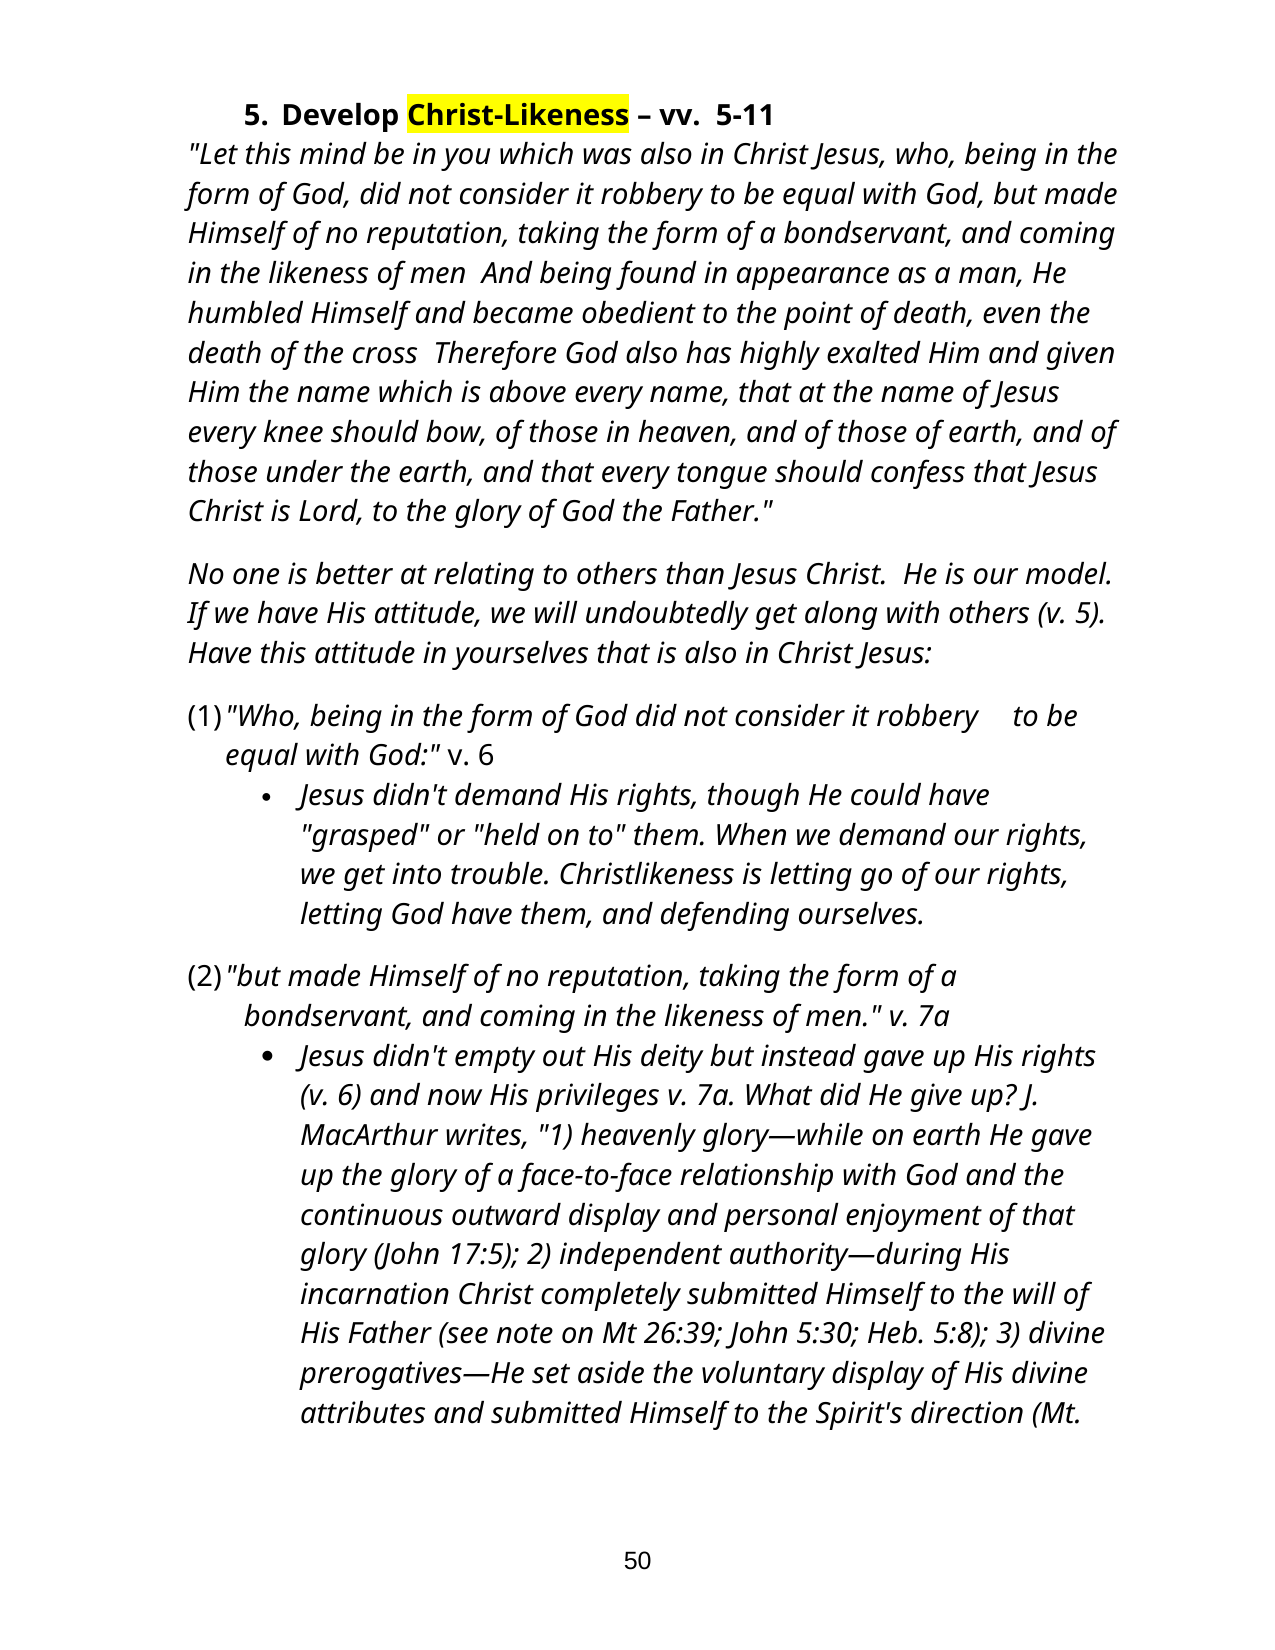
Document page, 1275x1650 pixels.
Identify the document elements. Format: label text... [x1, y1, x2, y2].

text No one is better at relating to others than Jesus Christ. He is our model. If we have His attitude, we will undoubtedly get along with others (v. 5). Have this attitude in yourselves that is also in Christ Jesus: [187, 553, 1125, 672]
list Develop Christ-Likeness – vv. 5-11 [629, 94, 1125, 133]
list Develop Christ-Likeness – vv. 5-11 [244, 94, 407, 133]
list Jesus didn't demand His rights, though He could have "grasped" or "held on to" them. When we demand our rights, we get into trouble. Christlikeness is letting go of our rights, letting God have them, and defending ourselves. [262, 774, 1125, 933]
list "Who, being in the form of God did not consider it robbery to be equal with God:" v. 6 [187, 695, 1125, 774]
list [262, 1035, 1125, 1432]
list "but made Himself of no reputation, taking the form of a bondservant, and coming in the likeness of men." v. 7a [187, 956, 1125, 1035]
text "Let this mind be in you which was also in Christ Jesus, who, being in the form of God, did not consider it robbery to be equal with God, but made Himself of no reputation, taking the form of a bondservant, and coming in the likeness of men And being found in appearance as a man, He humbled Himself and became obedient to the point of death, even the death of the cross Therefore God also has highly exalted Him and given Him the name which is above every name, that at the name of Jesus every knee should bow, of those in heaven, and of those of earth, and of those under the earth, and that every tongue should confess that Jesus Christ is Lord, to the glory of God the Father." [187, 133, 1125, 530]
